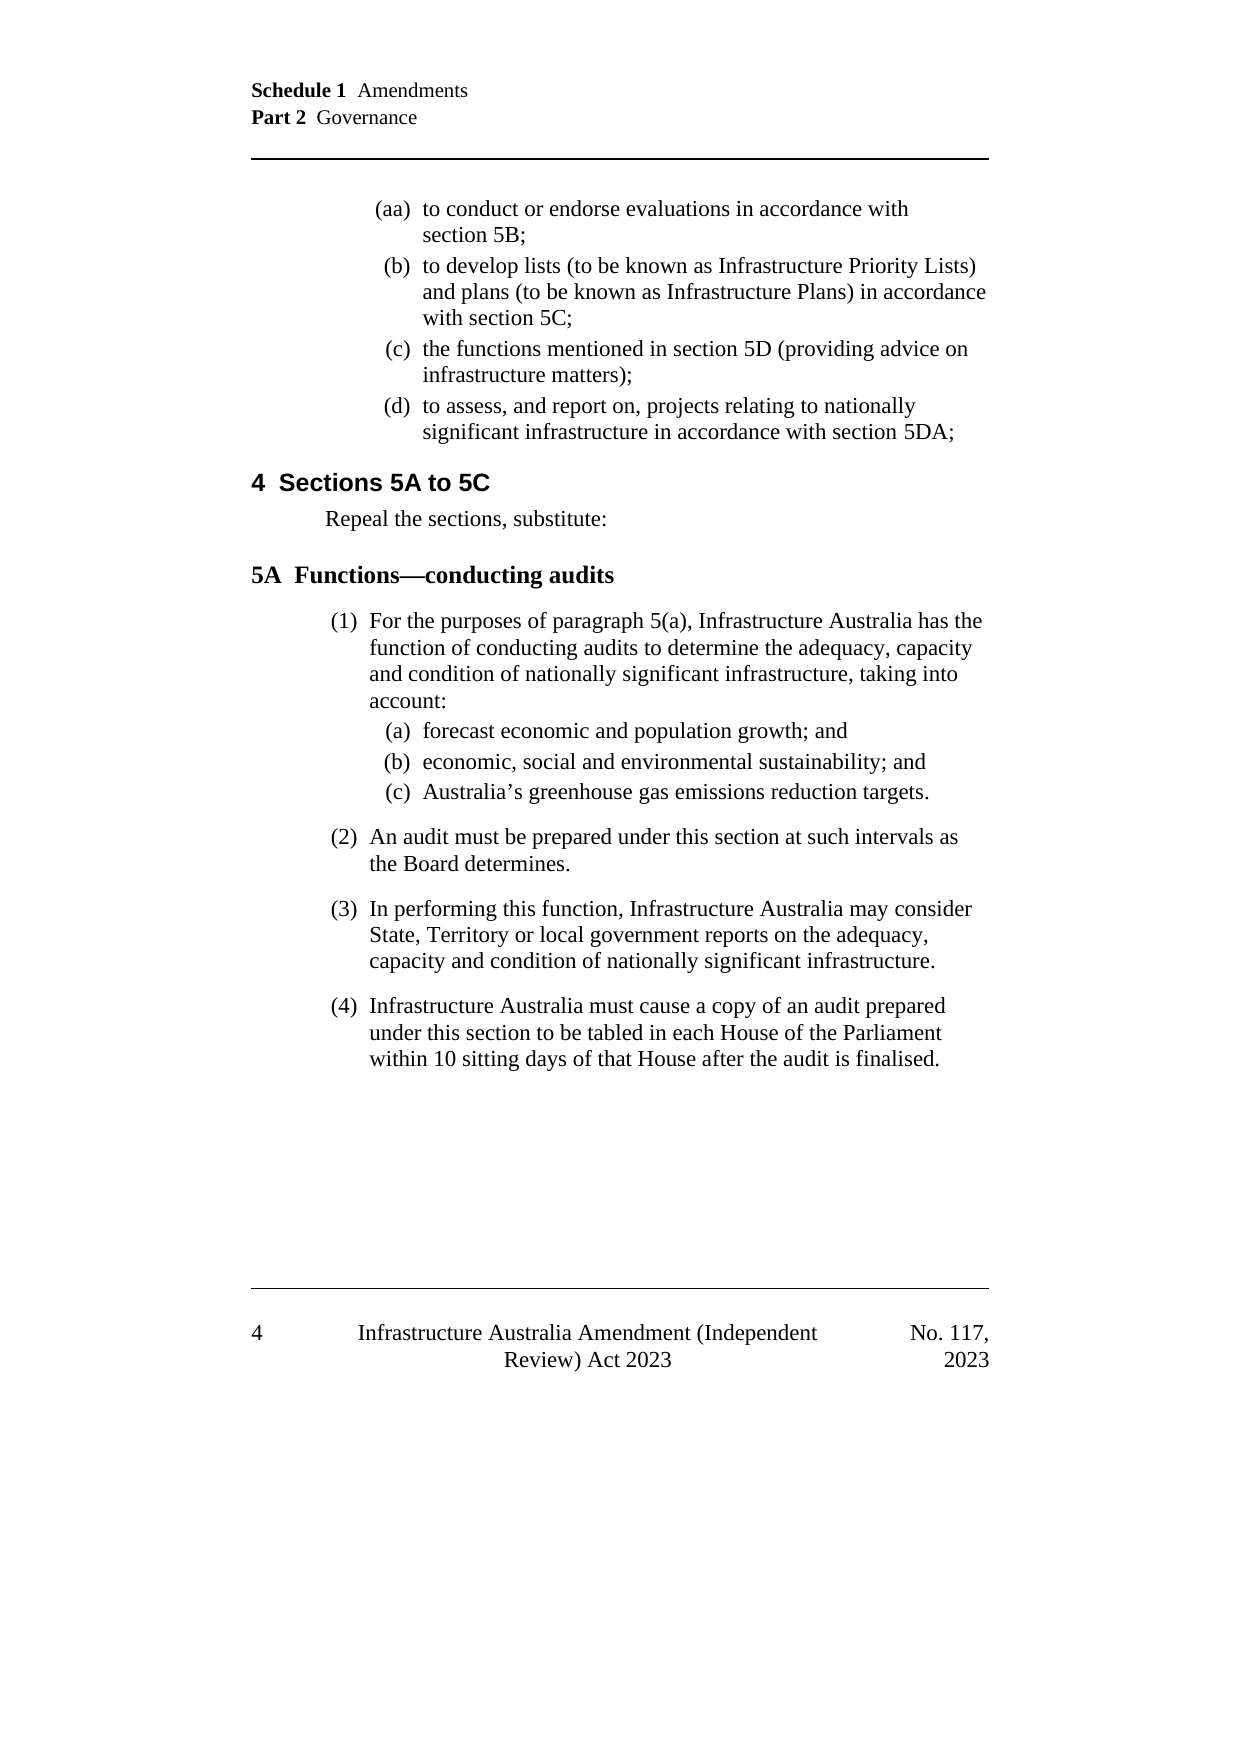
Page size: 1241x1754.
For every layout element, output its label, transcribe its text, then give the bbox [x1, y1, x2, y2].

text (a) forecast economic and population growth; and [251, 717, 989, 743]
text (c) Australia’s greenhouse gas emissions reduction targets. [251, 778, 989, 804]
text (aa) to conduct or endorse evaluations in accordance with section 5B; [251, 195, 989, 248]
text 5A Functions—conducting audits [251, 560, 989, 589]
text (4) Infrastructure Australia must cause a copy of an audit prepared under this section to be tabled in each House of the Parliament within 10 sitting days of that House after the audit is finalised. [251, 993, 989, 1072]
text (b) economic, social and environmental sustainability; and [251, 748, 989, 774]
text (b) to develop lists (to be known as Infrastructure Priority Lists) and plans (to be known as Infrastructure Plans) in accordance with section 5C; [251, 252, 989, 331]
text (c) the functions mentioned in section 5D (providing advice on infrastructure matters); [251, 335, 989, 388]
text (d) to assess, and report on, projects relating to nationally significant infrastructure in accordance with section 5DA; [251, 392, 989, 444]
text (2) An audit must be prepared under this section at such intervals as the Board determines. [251, 823, 989, 876]
text Repeal the sections, substitute: [325, 504, 989, 531]
text (1) For the purposes of paragraph 5(a), Infrastructure Australia has the function of conducting audits to determine the adequacy, capacity and condition of nationally significant infrastructure, taking into account: [251, 608, 989, 713]
text (3) In performing this function, Infrastructure Australia may consider State, Territory or local government reports on the adequacy, capacity and condition of nationally significant infrastructure. [251, 895, 989, 974]
text 4 Sections 5A to 5C [251, 467, 989, 496]
